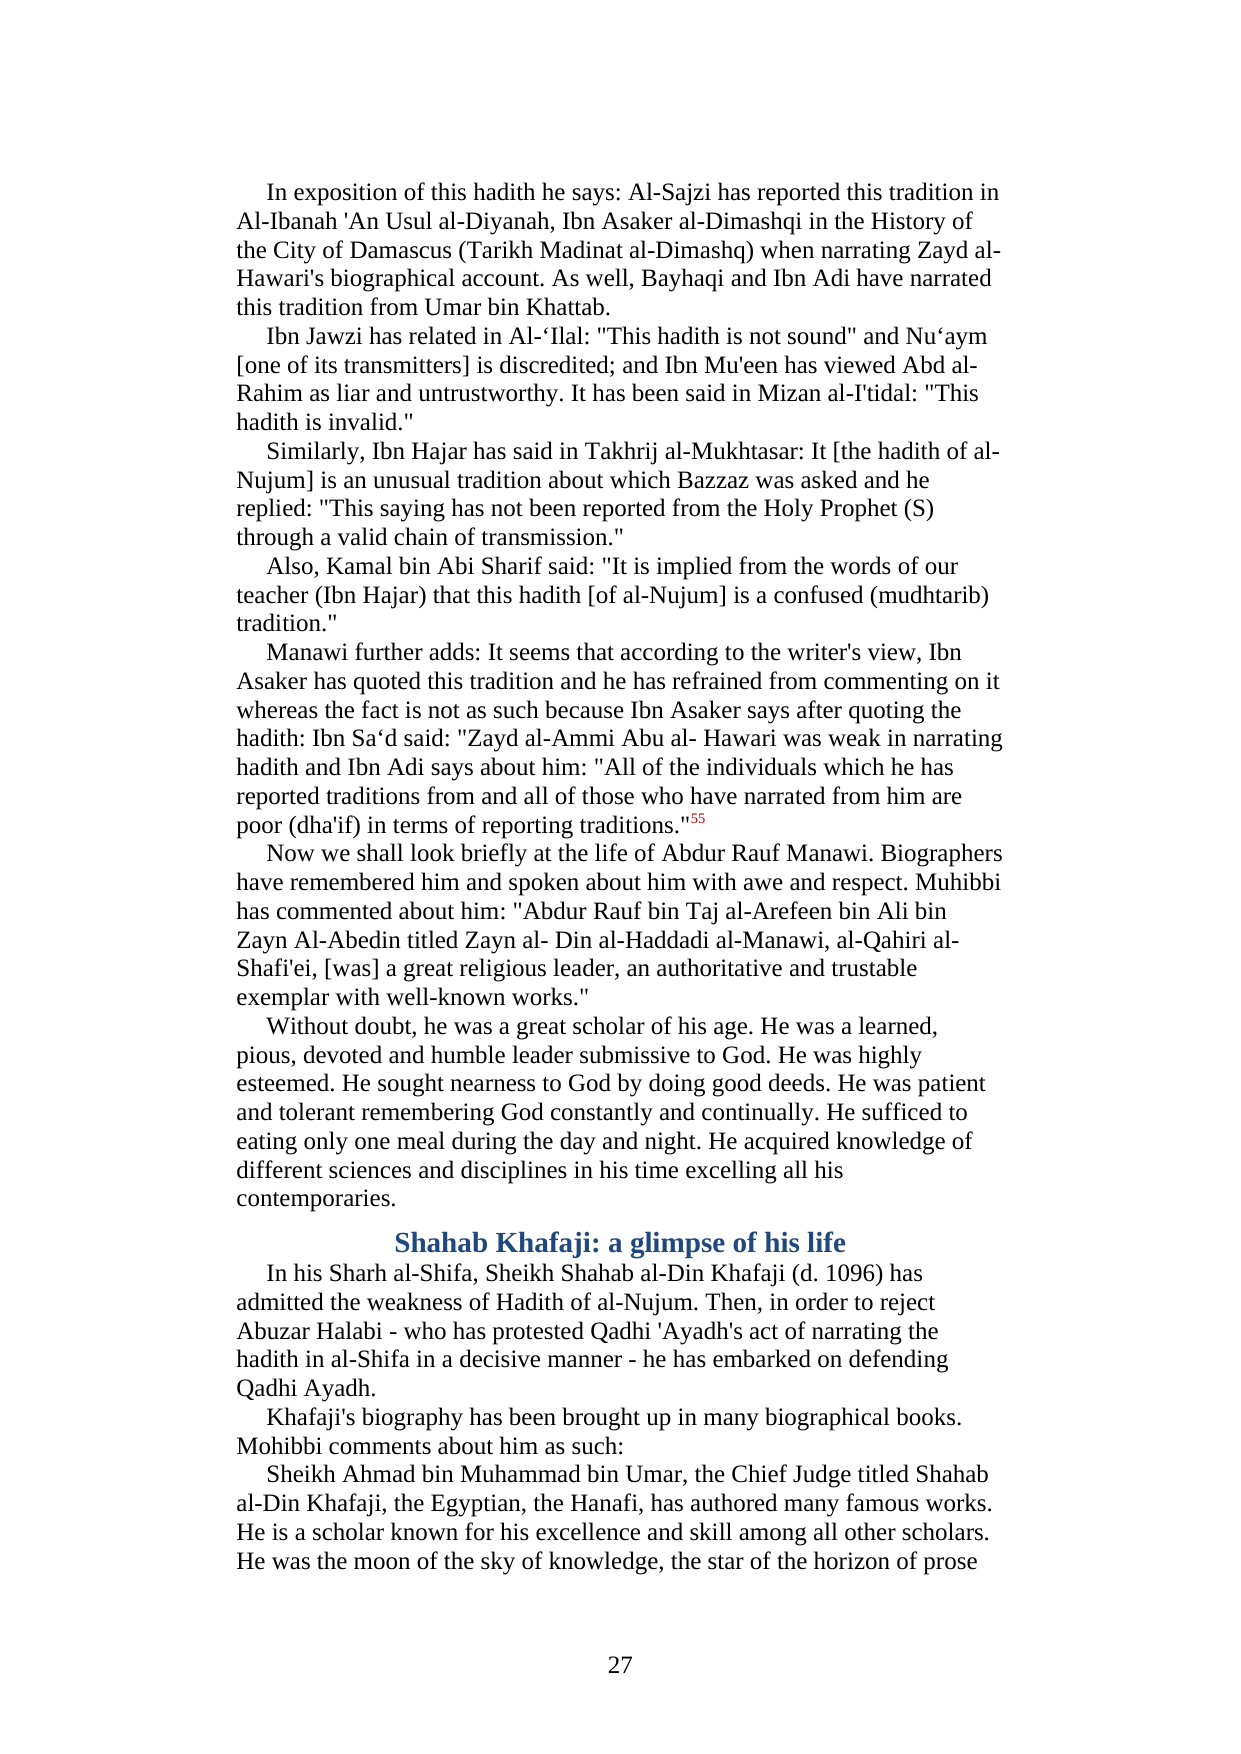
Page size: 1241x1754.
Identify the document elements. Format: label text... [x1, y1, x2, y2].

text In his Sharh al-Shifa, Sheikh Shahab al-Din Khafaji (d. 1096) has admitted the weakness of Hadith of al-Nujum. Then, in order to reject Abuzar Halabi - who has protested Qadhi 'Ayadh's act of narrating the hadith in al-Shifa in a decisive manner - he has embarked on defending Qadhi Ayadh. [236, 1258, 1004, 1402]
text Without doubt, he was a great scholar of his age. He was a learned, pious, devoted and humble leader submissive to God. He was highly esteemed. He sought nearness to God by doing good deeds. He was patient and tolerant remembering God constantly and continually. He sufficed to eating only one meal during the day and night. He acquired knowledge of different sciences and disciplines in his time excelling all his contemporaries. [236, 1011, 1004, 1212]
text Manawi further adds: It seems that according to the writer's view, Ibn Asaker has quoted this tradition and he has refrained from commenting on it whereas the fact is not as such because Ibn Asaker says after quoting the hadith: Ibn Sa‘d said: "Zayd al-Ammi Abu al- Hawari was weak in narrating hadith and Ibn Adi says about him: "All of the individuals which he has reported traditions from and all of those who have narrated from him are poor (dha'if) in terms of reporting traditions."55 [236, 637, 1004, 838]
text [236, 1459, 1004, 1574]
text Now we shall look briefly at the life of Abdur Rauf Manawi. Biographers have remembered him and spoken about him with awe and respect. Muhibbi has commented about him: "Abdur Rauf bin Taj al-Arefeen bin Ali bin Zayn Al-Abedin titled Zayn al- Din al-Haddadi al-Manawi, al-Qahiri al-Shafi'ei, [was] a great religious leader, an authoritative and trustable exemplar with well-known works." [236, 838, 1004, 1011]
text Also, Kamal bin Abi Sharif said: "It is implied from the words of our teacher (Ibn Hajar) that this hadith [of al-Nujum] is a confused (mudhtarib) tradition." [236, 551, 1004, 637]
text Similarly, Ibn Hajar has said in Takhrij al-Mukhtasar: It [the hadith of al-Nujum] is an unusual tradition about which Bazzaz was asked and he replied: "This saying has not been reported from the Holy Prophet (S) through a valid chain of transmission." [236, 436, 1004, 551]
subtitle Shahab Khafaji: a glimpse of his life [236, 1225, 1004, 1258]
text In exposition of this hadith he says: Al-Sajzi has reported this tradition in Al-Ibanah 'An Usul al-Diyanah, Ibn Asaker al-Dimashqi in the History of the City of Damascus (Tarikh Madinat al-Dimashq) when narrating Zayd al-Hawari's biographical account. As well, Bayhaqi and Ibn Adi have narrated this tradition from Umar bin Khattab. [236, 177, 1004, 321]
text Ibn Jawzi has related in Al-‘Ilal: "This hadith is not sound" and Nu‘aym [one of its transmitters] is discredited; and Ibn Mu'een has viewed Abd al-Rahim as liar and untrustworthy. It has been said in Mizan al-I'tidal: "This hadith is invalid." [236, 321, 1004, 436]
text Khafaji's biography has been brought up in many biographical books. Mohibbi comments about him as such: [236, 1402, 1004, 1459]
